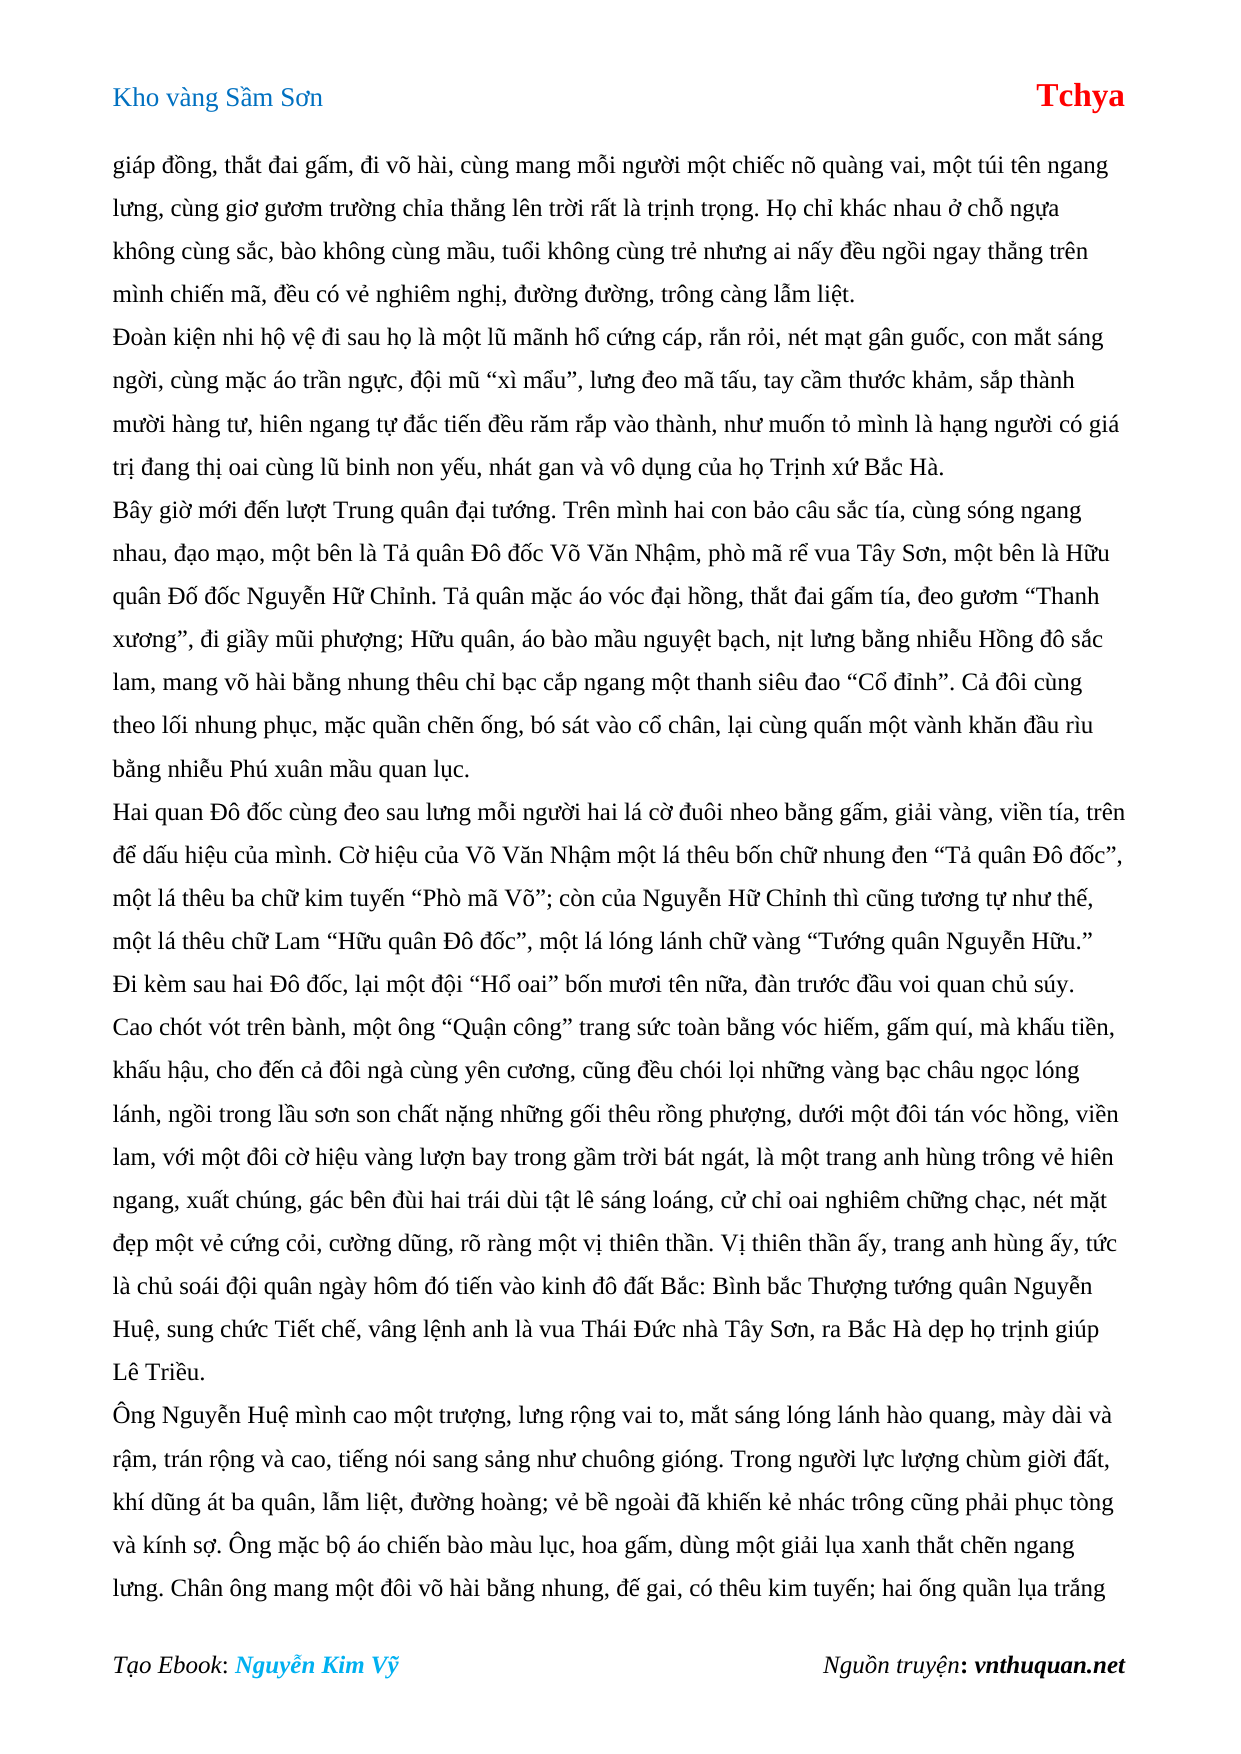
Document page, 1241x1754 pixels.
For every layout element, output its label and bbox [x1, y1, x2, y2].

text [112, 150, 1128, 1602]
